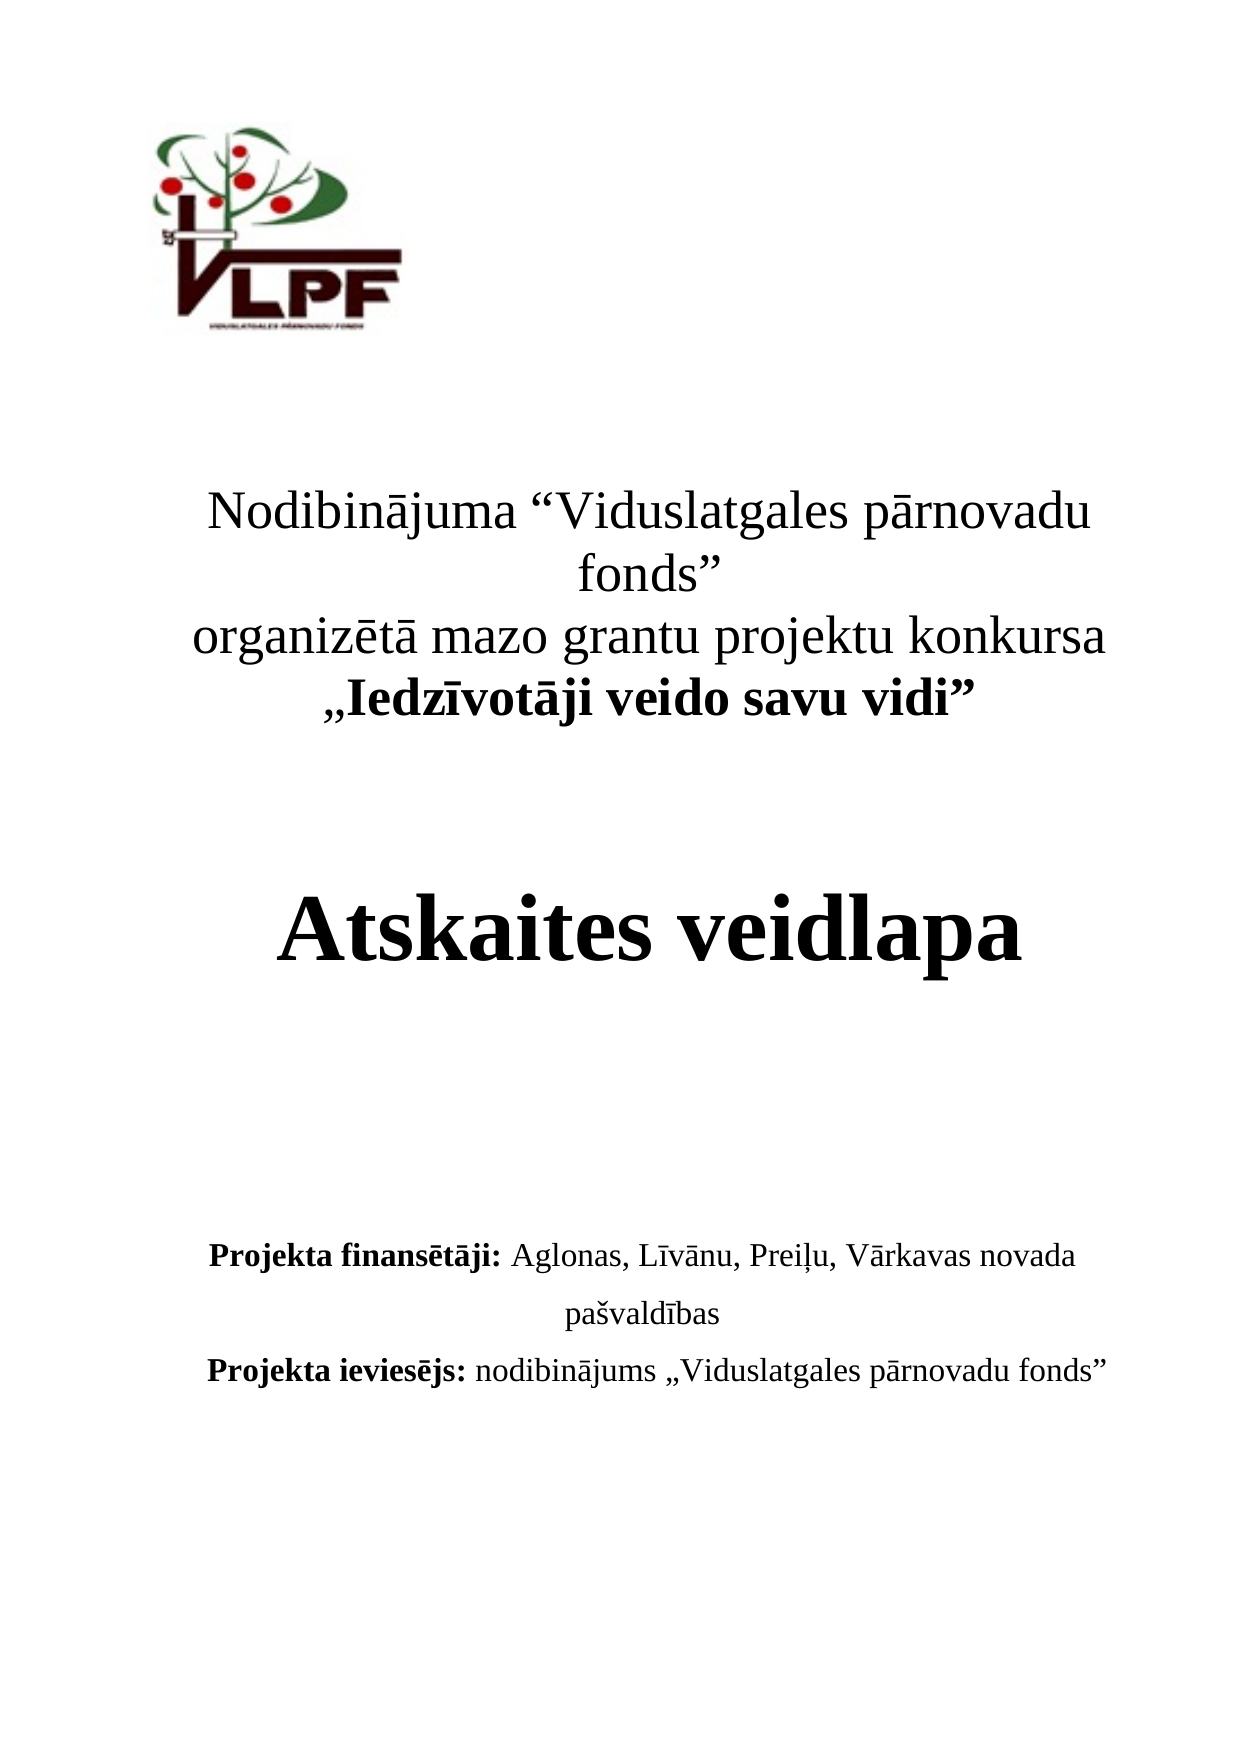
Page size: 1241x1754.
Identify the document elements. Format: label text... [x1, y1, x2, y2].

picture [147, 122, 409, 335]
text Projekta ieviesējs: nodibinājums „Viduslatgales pārnovadu fonds” [162, 1351, 1152, 1389]
text organizētā mazo grantu projektu konkursa „Iedzīvotāji veido savu vidi” [148, 603, 1152, 727]
text Projekta finansētāji: Aglonas, Līvānu, Preiļu, Vārkavas novada pašvaldības [133, 1236, 1152, 1331]
text Nodibinājuma “Viduslatgales pārnovadu fonds” [148, 478, 1152, 603]
text Atskaites veidlapa [148, 871, 1152, 981]
